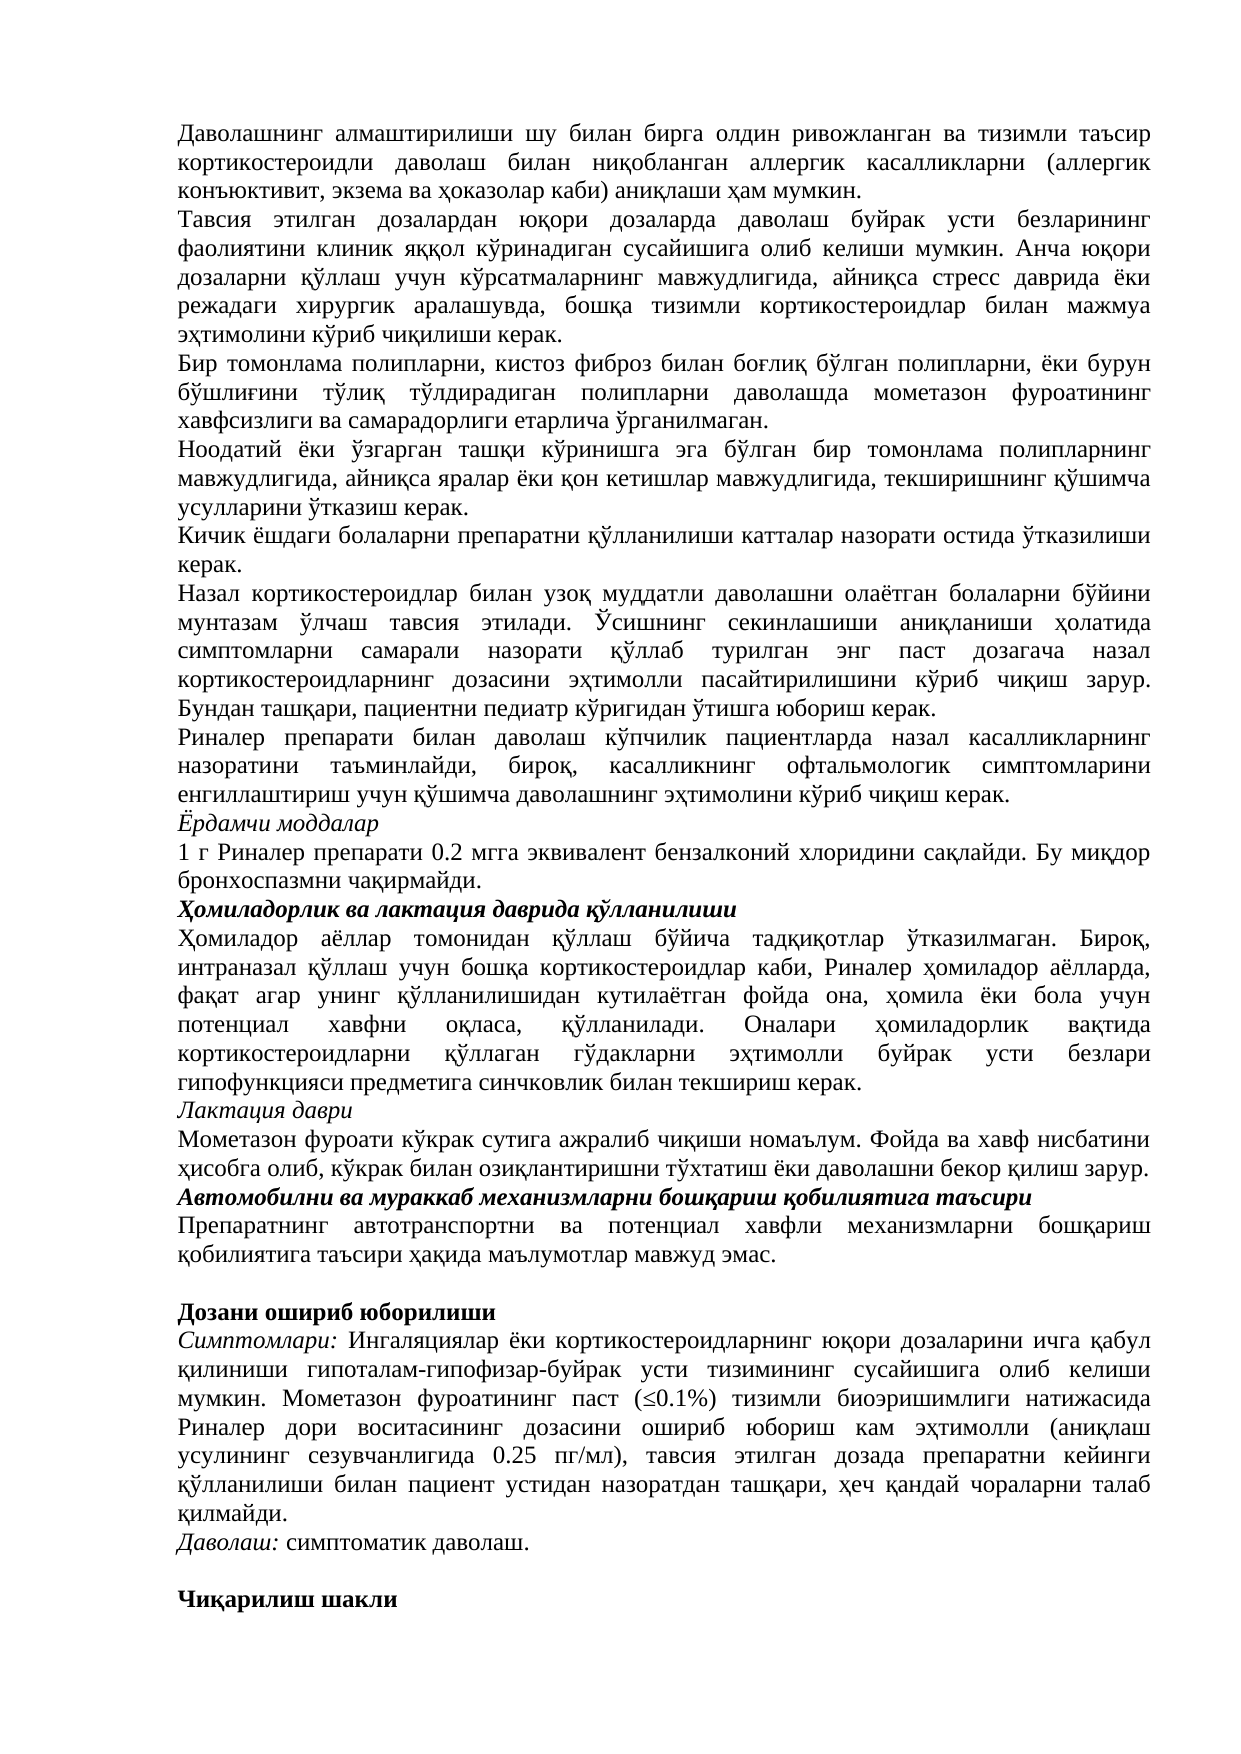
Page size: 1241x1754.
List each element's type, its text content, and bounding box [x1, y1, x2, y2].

text Кичик ёшдаги болаларни препаратни қўлланилиши катталар назорати остида ўтказилиши керак. [177, 521, 1152, 578]
text Даволаш: симптоматик даволаш. [177, 1527, 1152, 1556]
text Бир томонлама полипларни, кистоз фиброз билан боғлиқ бўлган полипларни, ёки бурун бўшлиғини тўлиқ тўлдирадиган полипларни даволашда мометазон фуроатининг хавфсизлиги ва самарадорлиги етарлича ўрганилмаган. [177, 348, 1152, 434]
text Симптомлари: Ингаляциялар ёки кортикостероидларнинг юқори дозаларини ичга қабул қилиниши гипоталам-гипофизар-буйрак усти тизимининг сусайишига олиб келиши мумкин. Мометазон фуроатининг паст (≤0.1%) тизимли биоэришимлиги натижасида Риналер дори воситасининг дозасини ошириб юбориш кам эҳтимолли (аниқлаш усулининг сезувчанлигида 0.25 пг/мл), тавсия этилган дозада препаратни кейинги қўлланилиши билан пациент устидан назоратдан ташқари, ҳеч қандай чораларни талаб қилмайди. [177, 1326, 1152, 1527]
text Дозани ошириб юборилиши [177, 1297, 1152, 1326]
text Ҳомиладор аёллар томонидан қўллаш бўйича тадқиқотлар ўтказилмаган. Бироқ, интраназал қўллаш учун бошқа кортикостероидлар каби, Риналер ҳомиладор аёлларда, фақат агар унинг қўлланилишидан кутилаётган фойда она, ҳомила ёки бола учун потенциал хавфни оқласа, қўлланилади. Оналари ҳомиладорлик вақтида кортикостероидларни қўллаган гўдакларни эҳтимолли буйрак усти безлари гипофункцияси предметига синчковлик билан текшириш керак. [177, 923, 1152, 1096]
text 1 г Риналер препарати 0.2 мгга эквивалент бензалконий хлоридини сақлайди. Бу миқдор бронхоспазмни чақирмайди. [177, 837, 1152, 894]
text Тавсия этилган дозалардан юқори дозаларда даволаш буйрак усти безларининг фаолиятини клиник яққол кўринадиган сусайишига олиб келиши мумкин. Анча юқори дозаларни қўллаш учун кўрсатмаларнинг мавжудлигида, айниқса стресс даврида ёки режадаги хирургик аралашувда, бошқа тизимли кортикостероидлар билан мажмуа эҳтимолини кўриб чиқилиши керак. [177, 204, 1152, 348]
text Чиқарилиш шакли [177, 1584, 1152, 1613]
text Риналер препарати билан даволаш кўпчилик пациентларда назал касалликларнинг назоратини таъминлайди, бироқ, касалликнинг офтальмологик симптомларини енгиллаштириш учун қўшимча даволашнинг эҳтимолини кўриб чиқиш керак. [177, 722, 1152, 808]
text Назал кортикостероидлар билан узоқ муддатли даволашни олаётган болаларни бўйини мунтазам ўлчаш тавсия этилади. Ўсишнинг секинлашиши аниқланиши ҳолатида симптомларни самарали назорати қўллаб турилган энг паст дозагача назал кортикостероидларнинг дозасини эҳтимолли пасайтирилишини кўриб чиқиш зарур. Бундан ташқари, пациентни педиатр кўригидан ўтишга юбориш керак. [177, 578, 1152, 722]
text Ёрдамчи моддалар [177, 808, 1152, 837]
text Препаратнинг автотранспортни ва потенциал хавфли механизмларни бошқариш қобилиятига таъсири ҳақида маълумотлар мавжуд эмас. [177, 1211, 1152, 1268]
text Автомобилни ва мураккаб механизмларни бошқариш қобилиятига таъсири [177, 1182, 1152, 1211]
text Ноодатий ёки ўзгарган ташқи кўринишга эга бўлган бир томонлама полипларнинг мавжудлигида, айниқса яралар ёки қон кетишлар мавжудлигида, текширишнинг қўшимча усулларини ўтказиш керак. [177, 434, 1152, 521]
text Ҳомиладорлик ва лактация даврида қўлланилиши [177, 894, 1152, 923]
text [177, 118, 1152, 204]
text Лактация даври [177, 1096, 1152, 1124]
